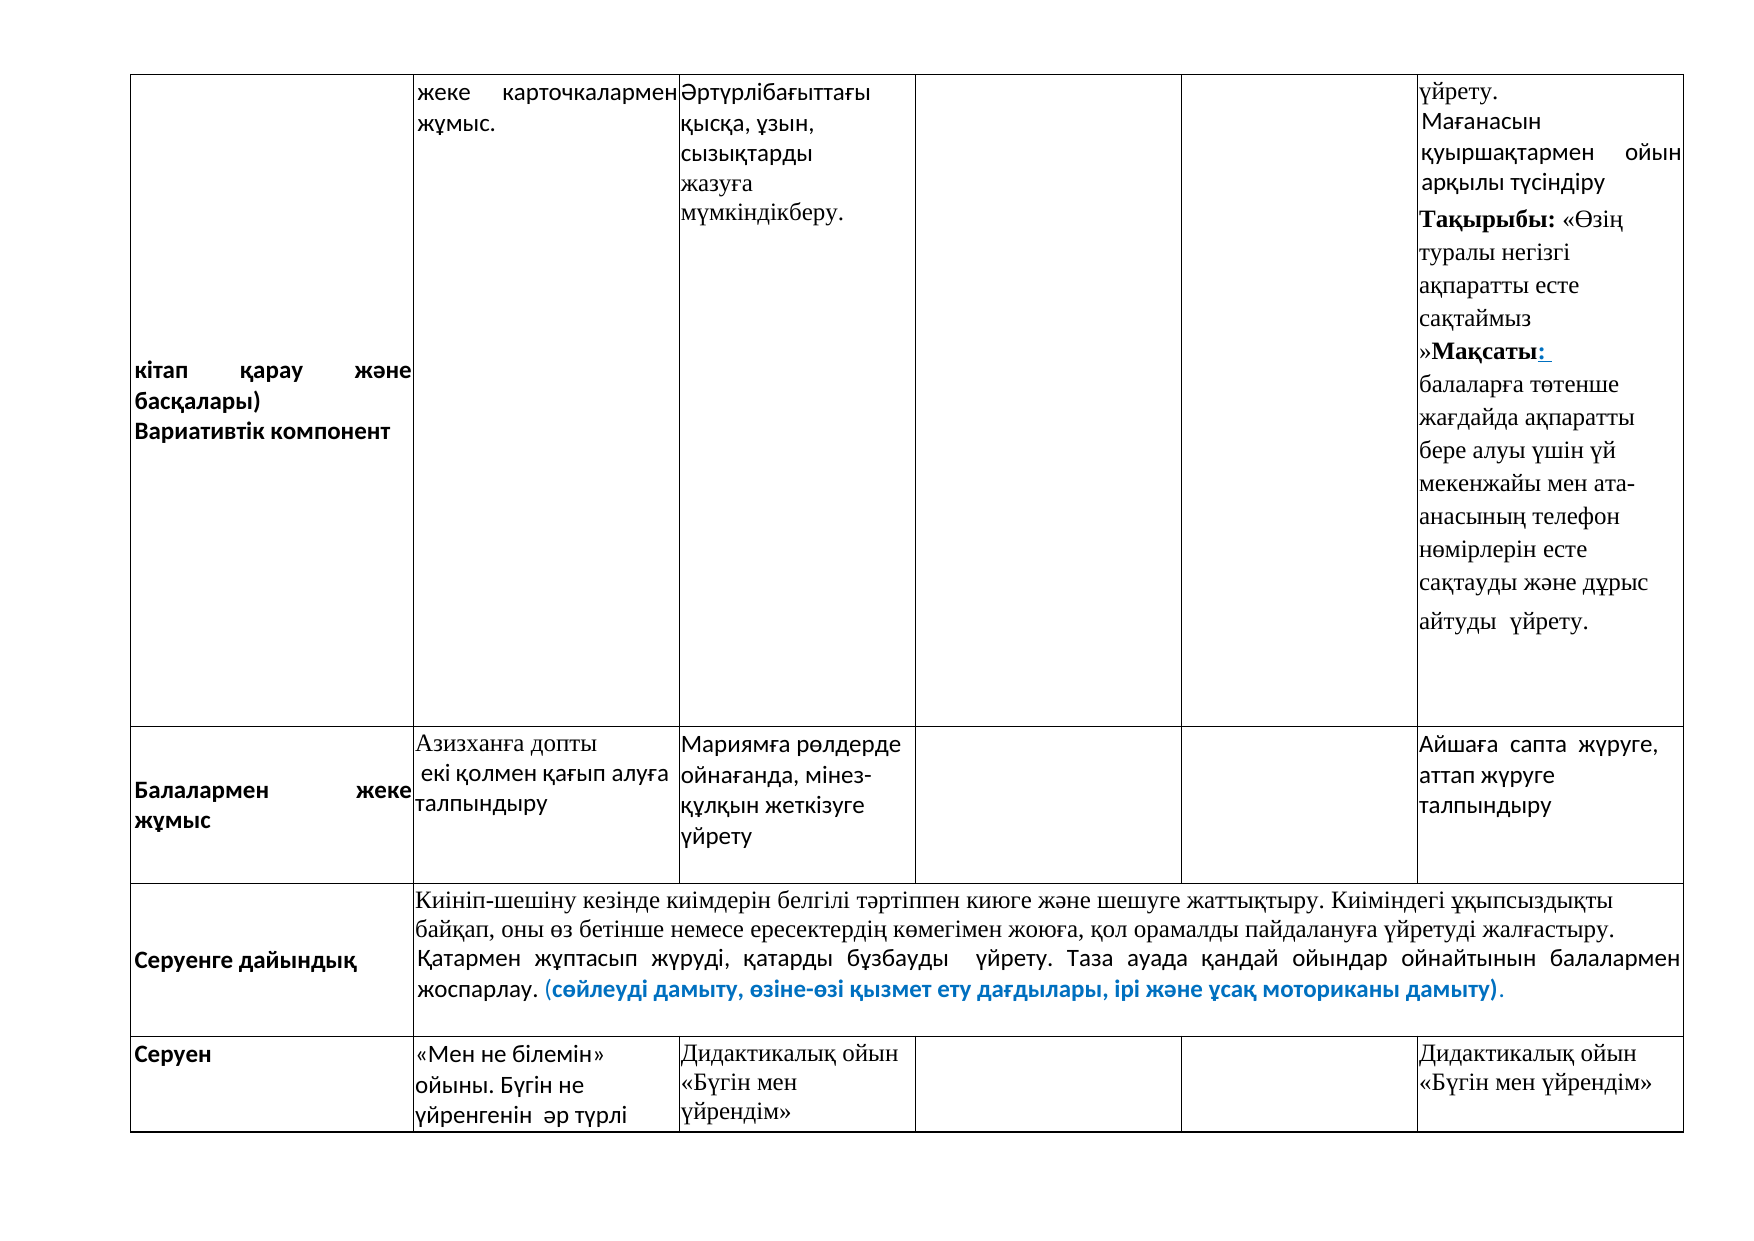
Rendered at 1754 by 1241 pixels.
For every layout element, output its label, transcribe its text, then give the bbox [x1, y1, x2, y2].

table_cell Мариямға рөлдерде ойнағанда, мінез-құлқын жеткізуге үйрету [680, 727, 915, 882]
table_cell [680, 1037, 915, 1131]
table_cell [414, 1037, 679, 1131]
table_cell [1182, 727, 1417, 882]
table_cell [916, 1037, 1181, 1131]
table_cell Азизханға допты екі қолмен қағып алуға талпындыру [414, 727, 679, 882]
table_cell Айшаға сапта жүруге, аттап жүруге талпындыру [1418, 727, 1683, 882]
table_cell Серуен [131, 1037, 413, 1131]
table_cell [414, 75, 679, 726]
table_cell Балалармен жеке жұмыс [131, 727, 413, 882]
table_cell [680, 75, 915, 726]
table_cell [1182, 1037, 1417, 1131]
table_cell [916, 727, 1181, 882]
table_cell [1182, 75, 1417, 726]
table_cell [131, 75, 413, 726]
table_cell [916, 75, 1181, 726]
table_cell Киініп-шешіну кезінде киімдерін белгілі тәртіппен киюге және шешуге жаттықтыру. Киіміндегі ұқыпсыздықты байқап, оны өз бетінше немесе ересектердің көмегімен жоюға, қол орамалды пайдалануға үйретуді жалғастыру. Қатармен жұптасып жүруді, қатарды бұзбауды үйрету. Таза ауада қандай ойындар ойнайтынын балалармен жоспарлау. (сөйлеуді дамыту, өзіне-өзі қызмет ету дағдылары, ірі және ұсақ моториканы дамыту). [414, 884, 1683, 1036]
table_cell Серуенге дайындық [131, 884, 413, 1036]
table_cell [1418, 75, 1683, 726]
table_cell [1418, 1037, 1683, 1131]
